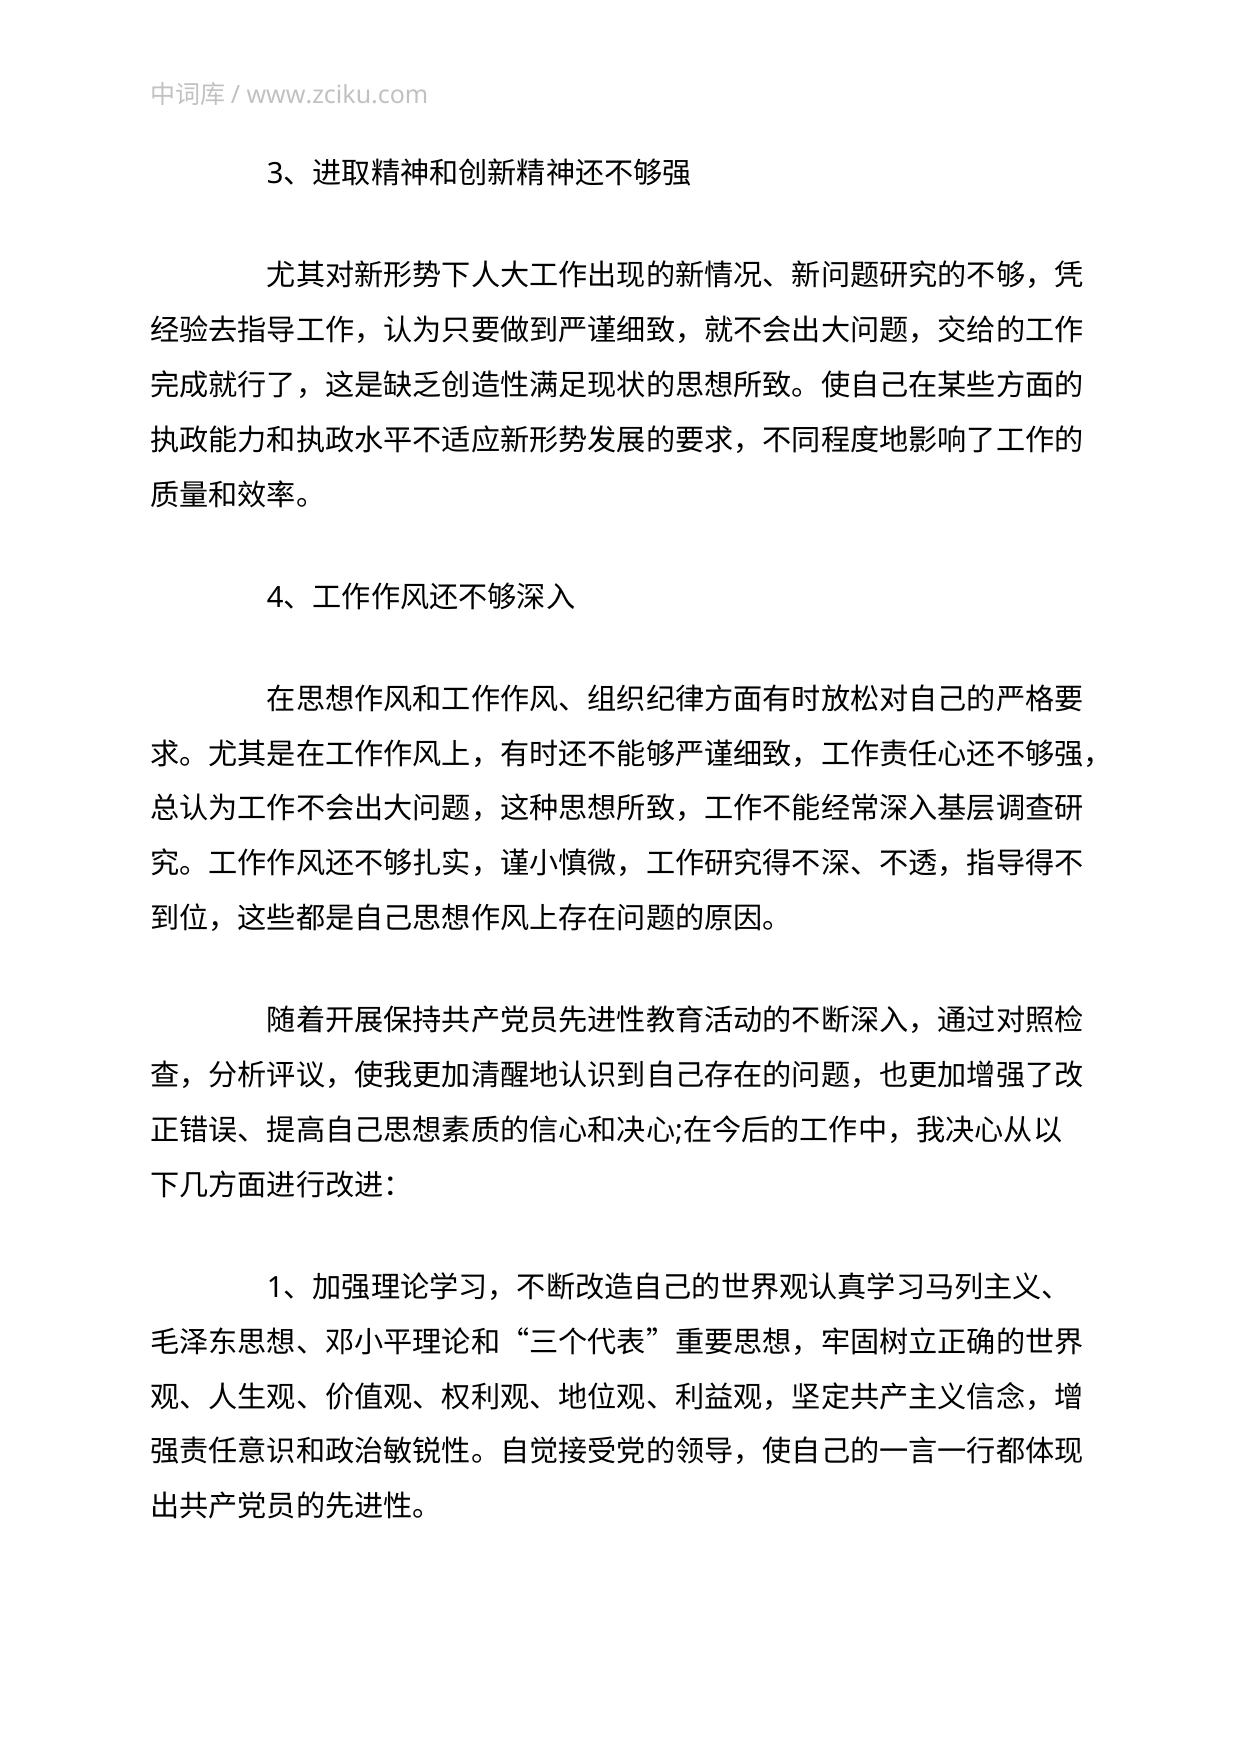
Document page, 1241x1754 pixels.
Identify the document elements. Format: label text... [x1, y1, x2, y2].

text 尤其对新形势下人大工作出现的新情况、新问题研究的不够，凭经验去指导工作，认为只要做到严谨细致，就不会出大问题，交给的工作完成就行了，这是缺乏创造性满足现状的思想所致。使自己在某些方面的执政能力和执政水平不适应新形势发展的要求，不同程度地影响了工作的质量和效率。 [150, 252, 1090, 514]
text 在思想作风和工作作风、组织纪律方面有时放松对自己的严格要求。尤其是在工作作风上，有时还不能够严谨细致，工作责任心还不够强，总认为工作不会出大问题，这种思想所致，工作不能经常深入基层调查研究。工作作风还不够扎实，谨小慎微，工作研究得不深、不透，指导得不到位，这些都是自己思想作风上存在问题的原因。 [150, 675, 1090, 937]
text 4、工作作风还不够深入 [150, 573, 1090, 616]
text 3、进取精神和创新精神还不够强 [150, 150, 1090, 192]
text 1、加强理论学习，不断改造自己的世界观认真学习马列主义、毛泽东思想、邓小平理论和“三个代表”重要思想，牢固树立正确的世界观、人生观、价值观、权利观、地位观、利益观，坚定共产主义信念，增强责任意识和政治敏锐性。自觉接受党的领导，使自己的一言一行都体现出共产党员的先进性。 [150, 1263, 1090, 1525]
text 随着开展保持共产党员先进性教育活动的不断深入，通过对照检查，分析评议，使我更加清醒地认识到自己存在的问题，也更加增强了改正错误、提高自己思想素质的信心和决心;在今后的工作中，我决心从以下几方面进行改进： [150, 997, 1090, 1204]
